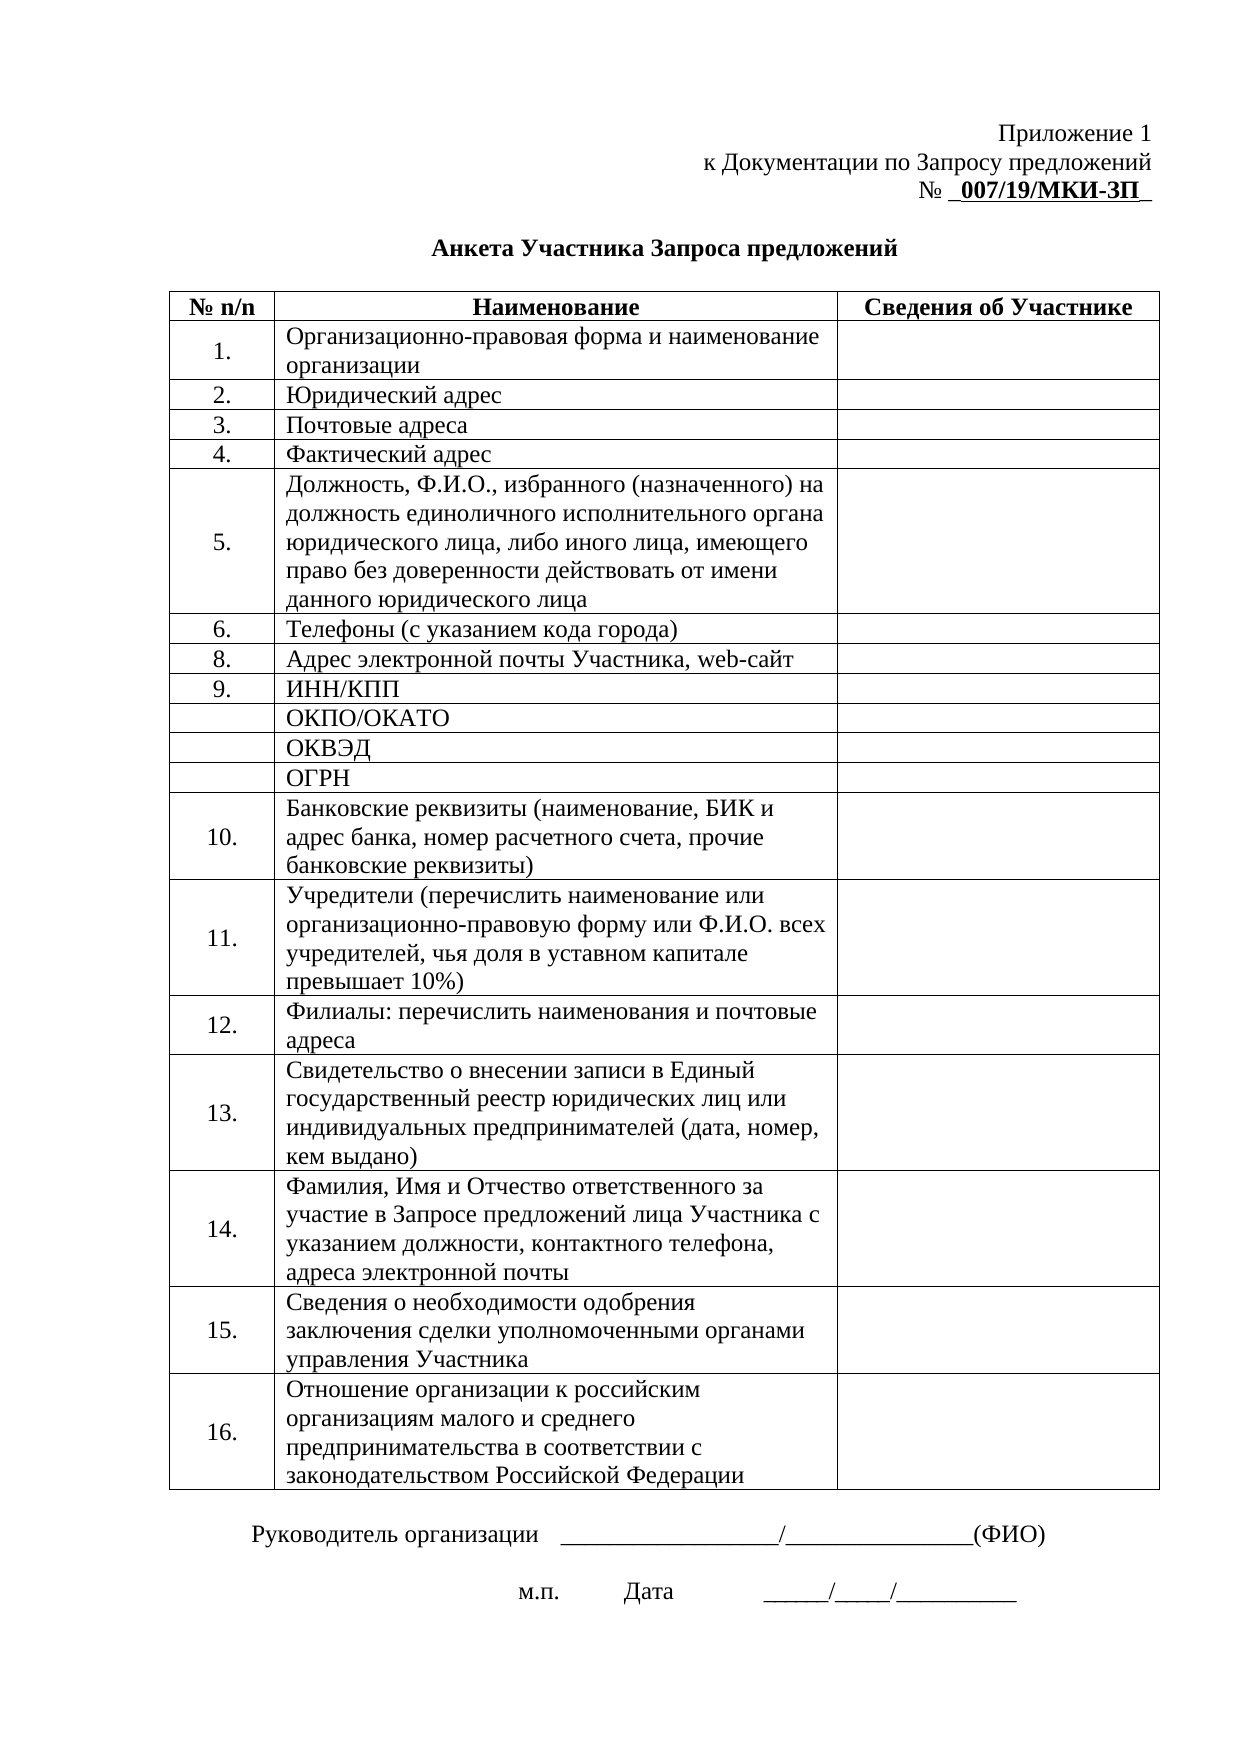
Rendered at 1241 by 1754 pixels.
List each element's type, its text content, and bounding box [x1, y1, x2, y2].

table_cell ОГРН [275, 763, 837, 792]
text к Документации по Запросу предложений [177, 147, 1152, 176]
table_cell Сведения о необходимости одобрения заключения сделки уполномоченными органами управления Участника [275, 1287, 837, 1373]
table_cell ИНН/КПП [275, 674, 837, 702]
table_cell [838, 763, 1159, 792]
table_cell 11. [170, 880, 274, 995]
table_cell 3. [170, 410, 274, 438]
table_cell [170, 704, 274, 732]
table_cell Фактический адрес [275, 440, 837, 468]
table_cell [838, 440, 1159, 468]
table_cell Фамилия, Имя и Отчество ответственного за участие в Запросе предложений лица Участника с указанием должности, контактного телефона, адреса электронной почты [275, 1171, 837, 1286]
text Руководитель организации /_______________(ФИО) [177, 1519, 1152, 1548]
table_cell [838, 469, 1159, 613]
table_cell Должность, Ф.И.О., избранного (назначенного) на должность единоличного исполнительного органа юридического лица, либо иного лица, имеющего право без доверенности действовать от имени данного юридического лица [275, 469, 837, 613]
table_cell [838, 1374, 1159, 1489]
table_cell Юридический адрес [275, 380, 837, 409]
table_cell 1. [170, 321, 274, 379]
table_header № n/n [170, 292, 274, 320]
table_cell Адрес электронной почты Участника, web-сайт [275, 644, 837, 673]
table_cell 9. [170, 674, 274, 702]
text Приложение 1 [177, 118, 1152, 147]
table_cell Учредители (перечислить наименование или организационно-правовую форму или Ф.И.О. всех учредителей, чья доля в уставном капитале превышает 10%) [275, 880, 837, 995]
table_cell 8. [170, 644, 274, 673]
table_cell [838, 733, 1159, 762]
table_cell Свидетельство о внесении записи в Единый государственный реестр юридических лиц или индивидуальных предпринимателей (дата, номер, кем выдано) [275, 1055, 837, 1170]
table_cell 5. [170, 469, 274, 613]
table_cell Банковские реквизиты (наименование, БИК и адрес банка, номер расчетного счета, прочие банковские реквизиты) [275, 793, 837, 879]
table_header Сведения об Участнике [838, 292, 1159, 320]
table_cell 16. [170, 1374, 274, 1489]
table_cell Филиалы: перечислить наименования и почтовые адреса [275, 996, 837, 1054]
text м.п. Дата / / [444, 1576, 1152, 1605]
table_cell [838, 793, 1159, 879]
text № _007/19/МКИ-ЗП_ [177, 176, 1152, 204]
table_cell [838, 380, 1159, 409]
table_cell 4. [170, 440, 274, 468]
table_cell Отношение организации к российским организациям малого и среднего предпринимательства в соответствии с законодательством Российской Федерации [275, 1374, 837, 1489]
table_cell [838, 880, 1159, 995]
table_cell [838, 644, 1159, 673]
table_cell [170, 763, 274, 792]
table_cell [838, 614, 1159, 643]
table_cell [838, 1171, 1159, 1286]
table_cell 10. [170, 793, 274, 879]
table_cell Почтовые адреса [275, 410, 837, 438]
table_cell 15. [170, 1287, 274, 1373]
table_cell [838, 674, 1159, 702]
table_cell 12. [170, 996, 274, 1054]
table_cell 2. [170, 380, 274, 409]
table_cell [838, 410, 1159, 438]
table_cell [838, 1055, 1159, 1170]
table_cell [838, 321, 1159, 379]
table_cell Телефоны (с указанием кода города) [275, 614, 837, 643]
table_cell 6. [170, 614, 274, 643]
text Анкета Участника Запроса предложений [177, 233, 1152, 262]
table_cell ОКВЭД [275, 733, 837, 762]
table_cell [838, 996, 1159, 1054]
table_cell [170, 733, 274, 762]
table_header Наименование [275, 292, 837, 320]
table_cell [838, 704, 1159, 732]
table_cell ОКПО/ОКАТО [275, 704, 837, 732]
table_cell 13. [170, 1055, 274, 1170]
table_cell Организационно-правовая форма и наименование организации [275, 321, 837, 379]
table_cell [838, 1287, 1159, 1373]
table_cell 14. [170, 1171, 274, 1286]
